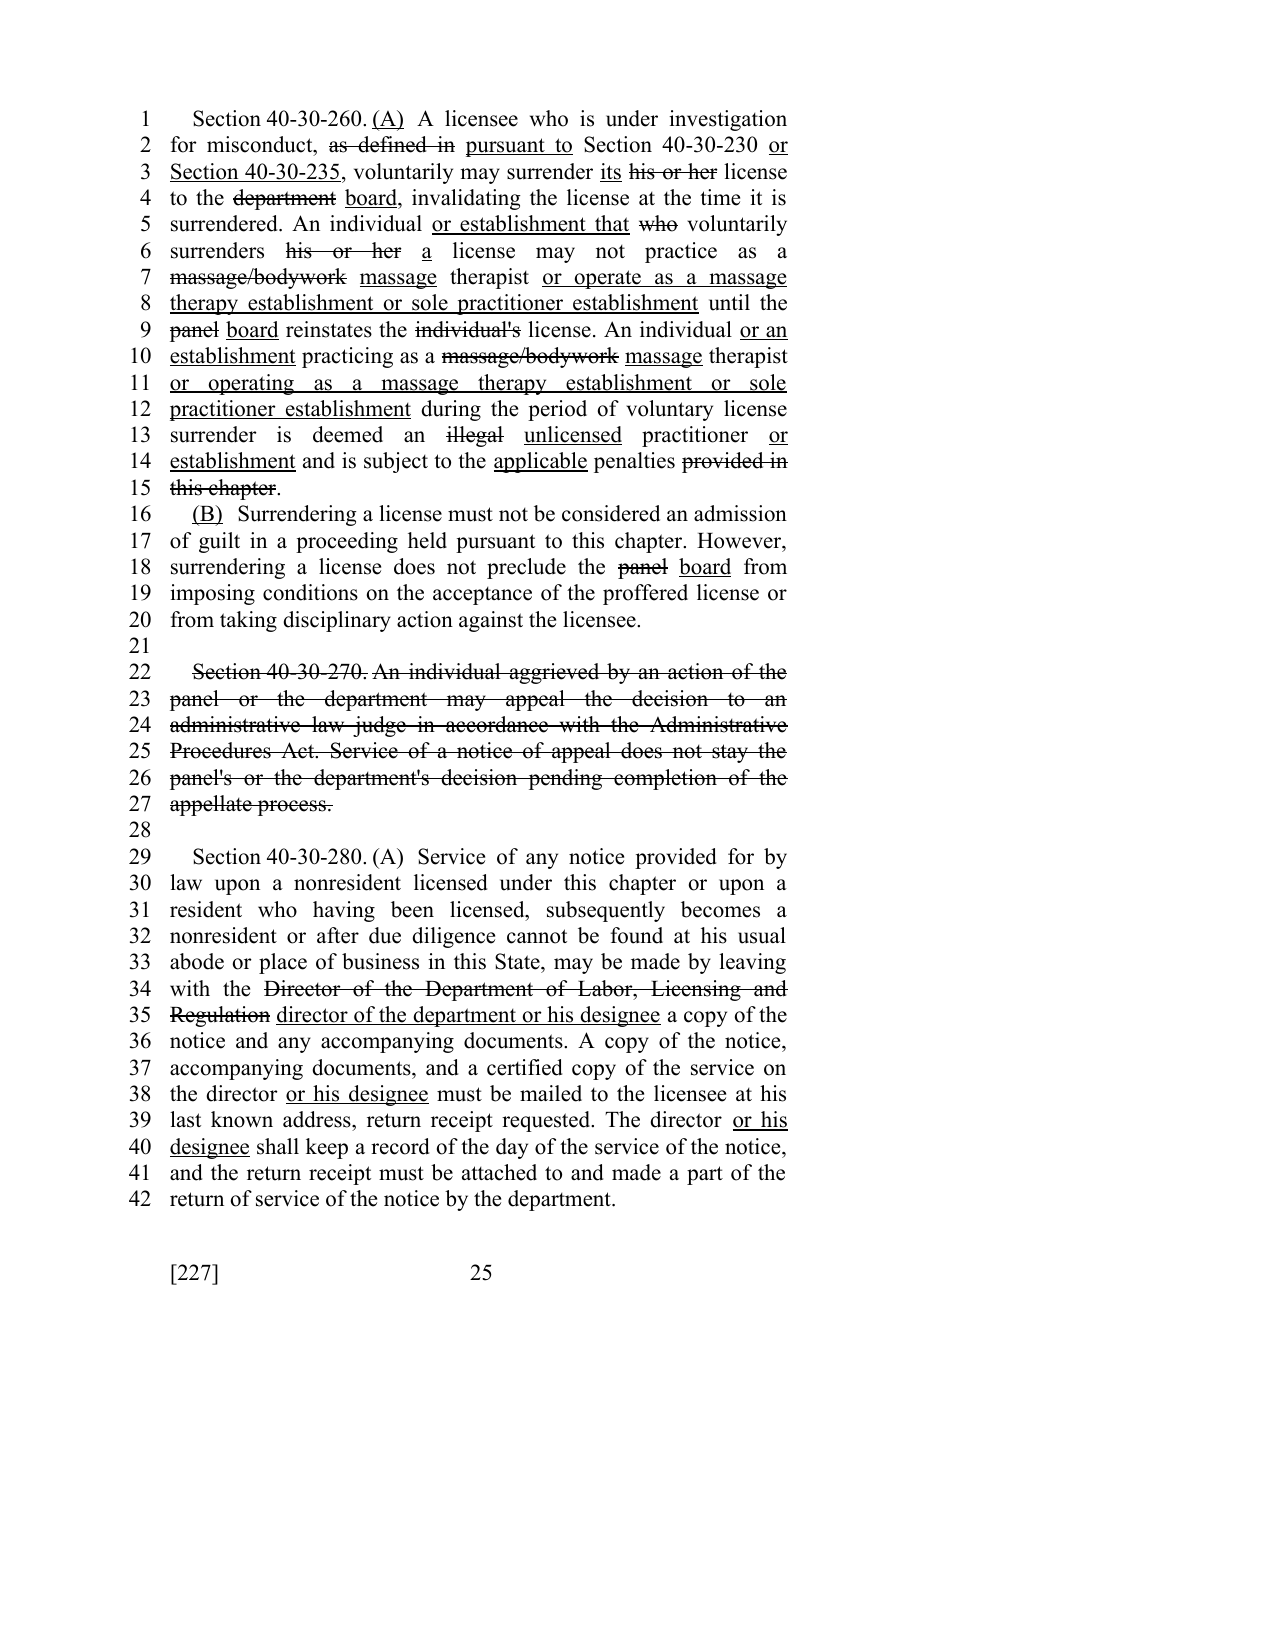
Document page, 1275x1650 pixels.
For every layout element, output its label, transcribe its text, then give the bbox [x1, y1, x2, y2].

text (B) Surrendering a license must not be considered an admission of guilt in a proceeding held pursuant to this chapter. However, surrendering a license does not preclude the panel board from imposing conditions on the acceptance of the proffered license or from taking disciplinary action against the licensee. [169, 500, 787, 632]
text Section 40-30-270. An individual aggrieved by an action of the panel or the department may appeal the decision to an administrative law judge in accordance with the Administrative Procedures Act. Service of a notice of appeal does not stay the panel's or the department's decision pending completion of the appellate process. [169, 779, 787, 817]
text Section 40-30-280. (A) Service of any notice provided for by law upon a nonresident licensed under this chapter or upon a resident who having been licensed, subsequently becomes a nonresident or after due diligence cannot be found at his usual abode or place of business in this State, may be made by leaving with the Director of the Department of Labor, Licensing and Regulation director of the department or his designee a copy of the notice and any accompanying documents. A copy of the notice, accompanying documents, and a certified copy of the service on the director or his designee must be mailed to the licensee at his last known address, return receipt requested. The director or his designee shall keep a record of the day of the service of the notice, and the return receipt must be attached to and made a part of the return of service of the notice by the department. [169, 843, 787, 1212]
text Section 40-30-260. (A) A licensee who is under investigation for misconduct, as defined in pursuant to Section 40-30-230 or Section 40-30-235, voluntarily may surrender its his or her license to the department board, invalidating the license at the time it is surrendered. An individual or establishment that who voluntarily surrenders his or her a license may not practice as a massage/bodywork massage therapist or operate as a massage therapy establishment or sole practitioner establishment until the panel board reinstates the individual's license. An individual or an establishment practicing as a massage/bodywork massage therapist or operating as a massage therapy establishment or sole practitioner establishment during the period of voluntary license surrender is deemed an illegal unlicensed practitioner or establishment and is subject to the applicable penalties provided in this chapter. [169, 392, 787, 500]
text Section 40-30-270. An individual aggrieved by an action of the panel or the department may appeal the decision to an administrative law judge in accordance with the Administrative Procedures Act. Service of a notice of appeal does not stay the panel's or the department's decision pending completion of the appellate process. [169, 658, 787, 699]
text Section 40-30-260. (A) A licensee who is under investigation for misconduct, as defined in pursuant to Section 40-30-230 or Section 40-30-235, voluntarily may surrender its his or her license to the department board, invalidating the license at the time it is surrendered. An individual or establishment that who voluntarily surrenders his or her a license may not practice as a massage/bodywork massage therapist or operate as a massage therapy establishment or sole practitioner establishment until the panel board reinstates the individual's license. An individual or an establishment practicing as a massage/bodywork massage therapist or operating as a massage therapy establishment or sole practitioner establishment during the period of voluntary license surrender is deemed an illegal unlicensed practitioner or establishment and is subject to the applicable penalties provided in this chapter. [169, 105, 787, 391]
